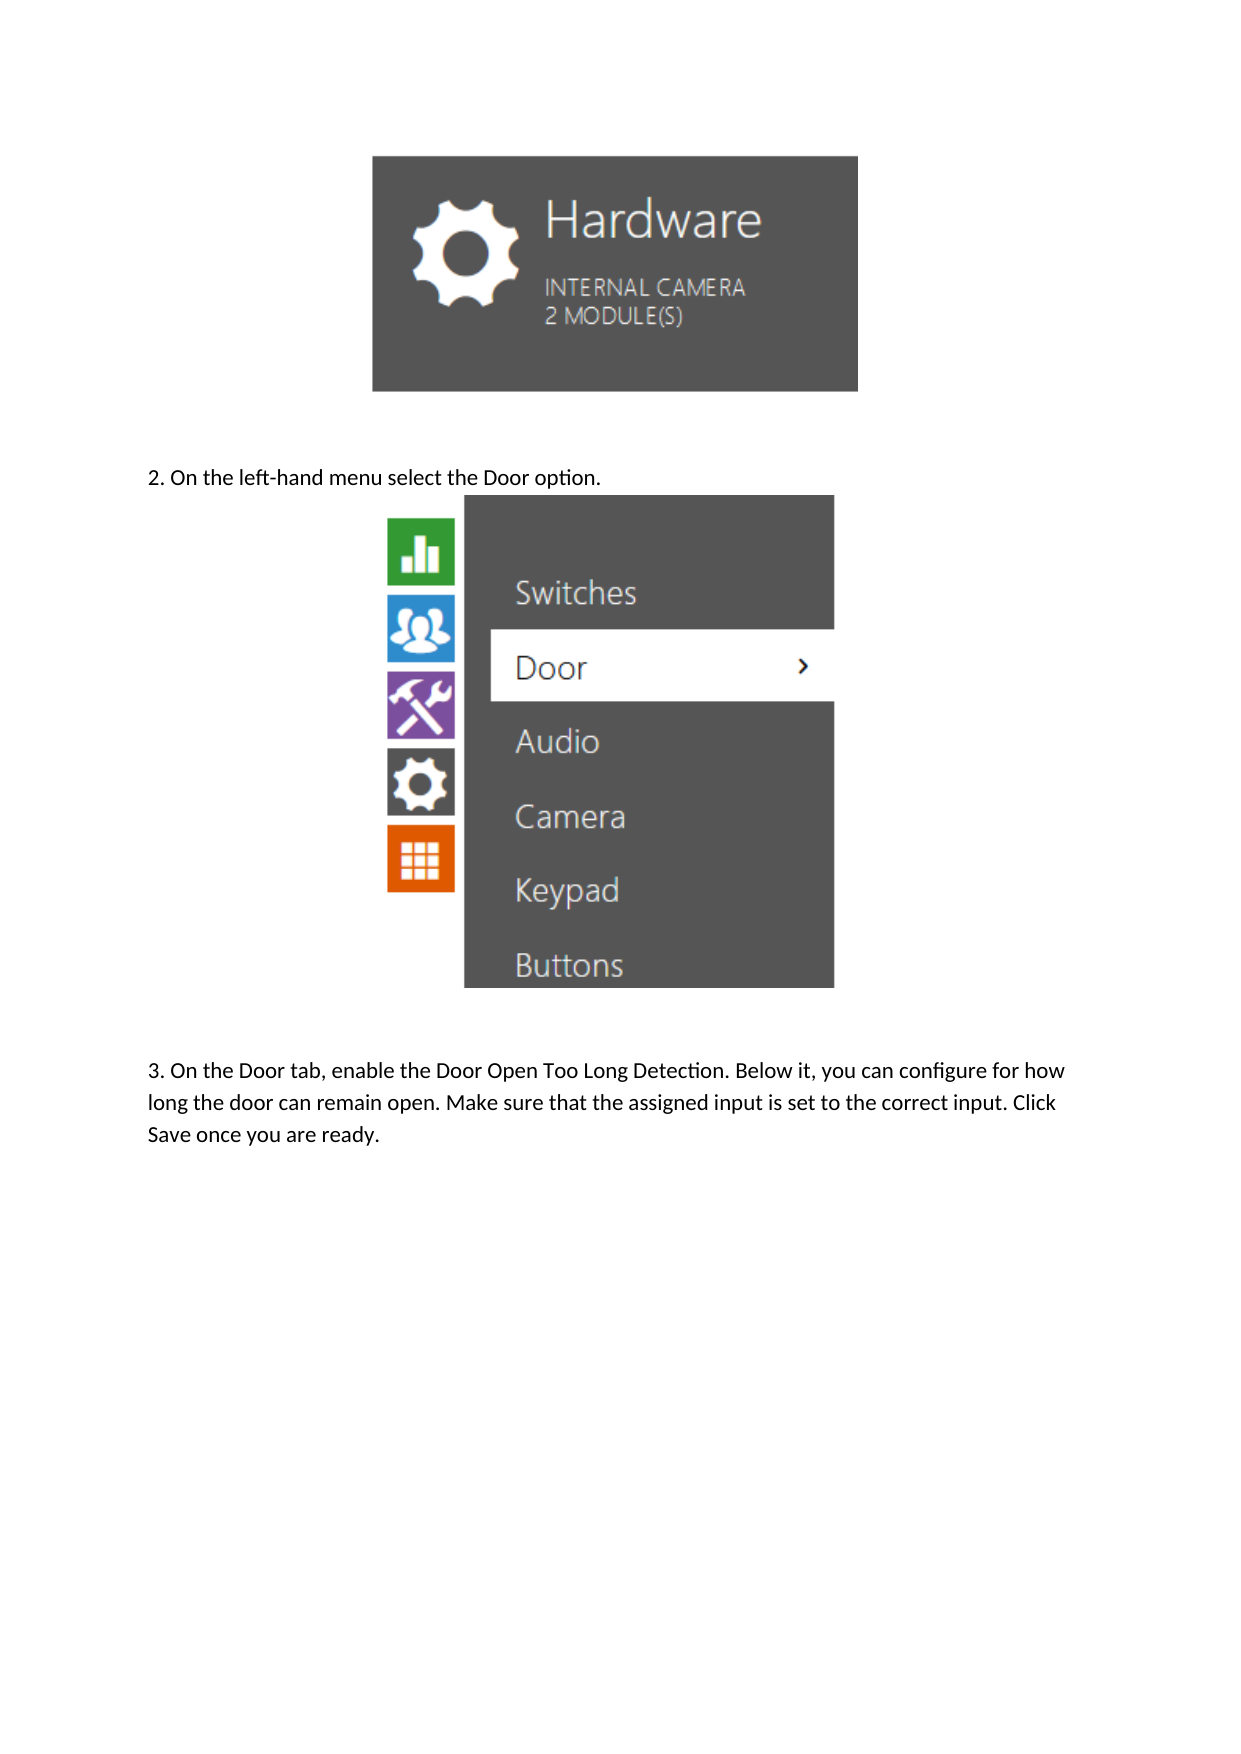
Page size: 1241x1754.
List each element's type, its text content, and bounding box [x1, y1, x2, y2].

picture [372, 495, 858, 988]
text 3. On the Door tab, enable the Door Open Too Long Detection. Below it, you can configure for how long the door can remain open. Make sure that the assigned input is set to the correct input. Click Save once you are ready. [148, 1056, 1093, 1148]
picture [368, 147, 858, 395]
text 2. On the left-hand menu select the Door option. [148, 463, 1093, 491]
